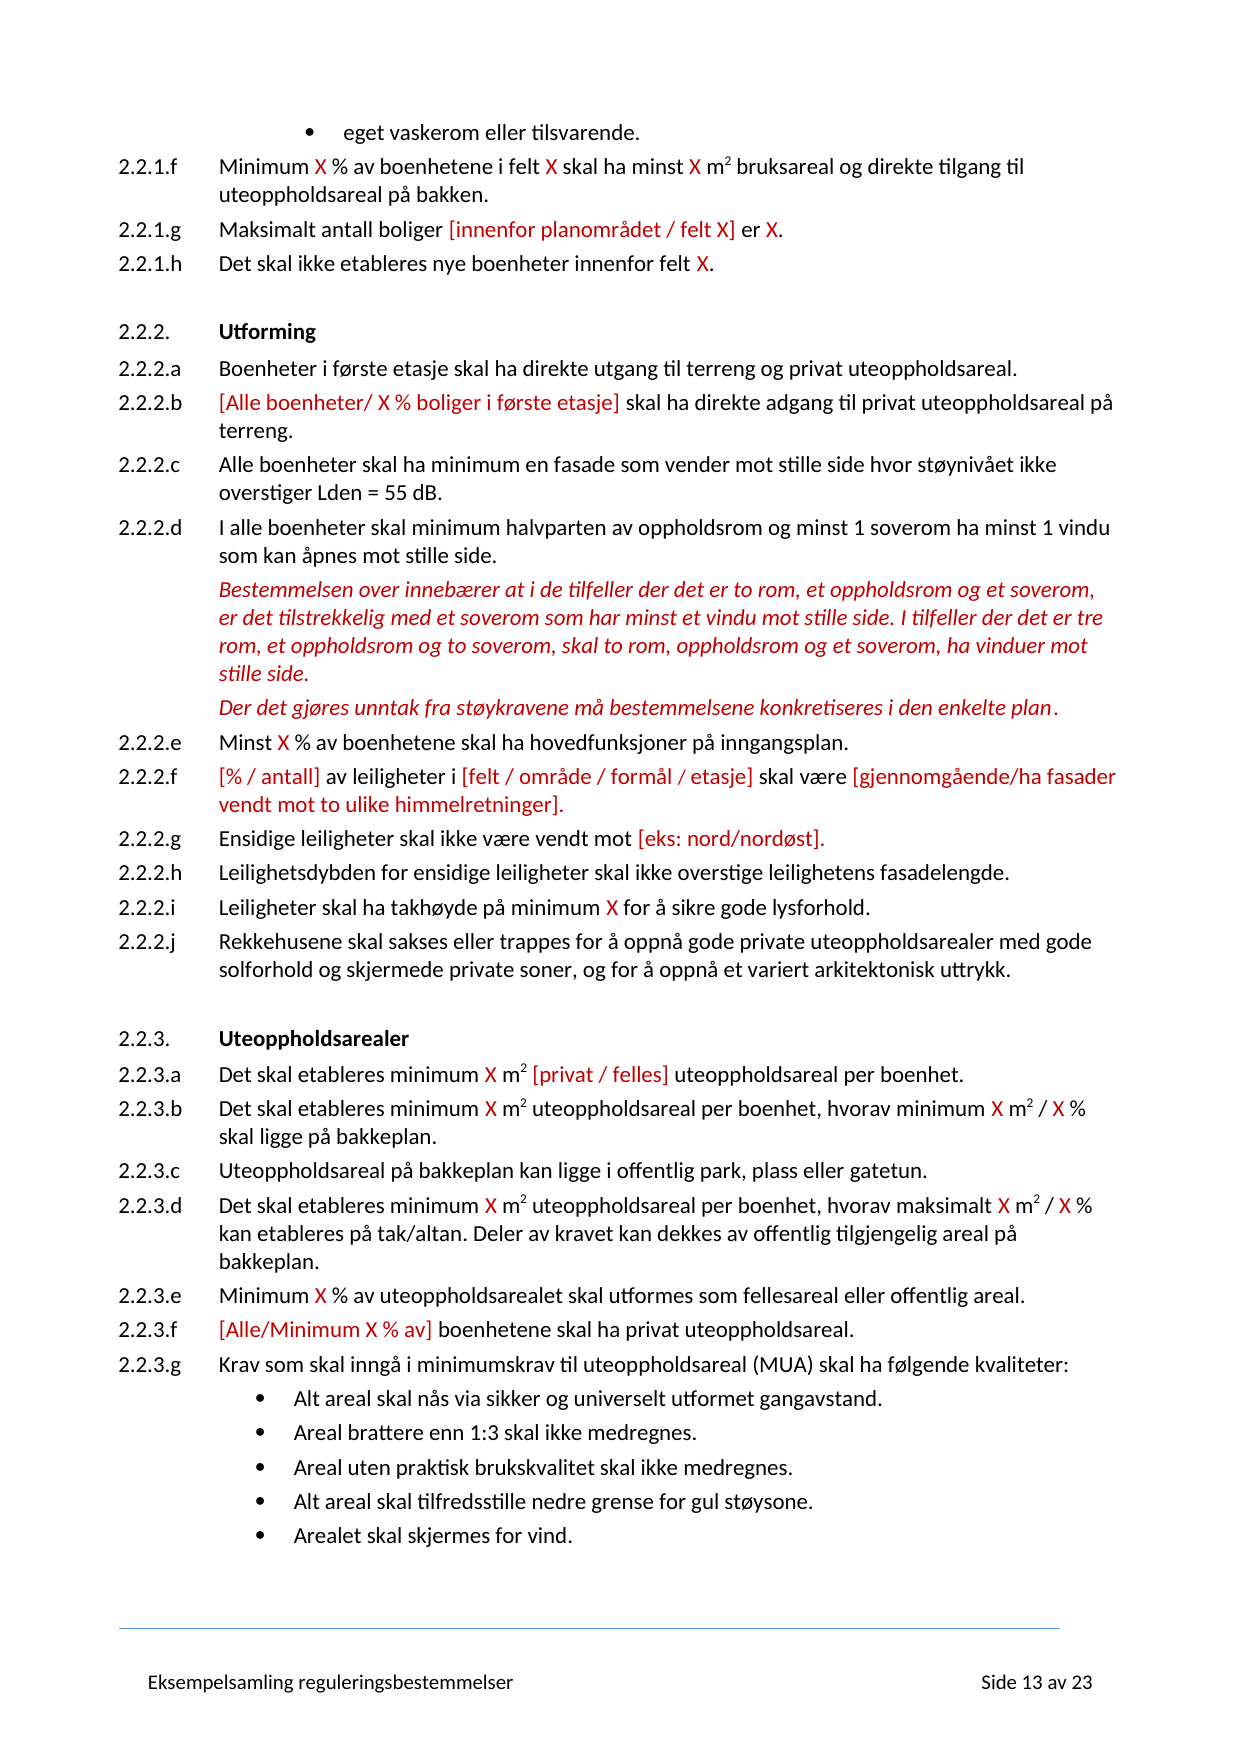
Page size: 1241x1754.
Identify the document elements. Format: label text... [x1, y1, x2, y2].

list Maksimalt antall boliger [innenfor planområdet / felt X] er X. [118, 215, 1121, 243]
list Alt areal skal nås via sikker og universelt utformet gangavstand. [256, 1384, 1121, 1412]
list Bestemmelsen over innebærer at i de tilfeller der det er to rom, et oppholdsrom og et soverom, er det tilstrekkelig med et soverom som har minst et vindu mot stille side. I tilfeller der det er tre rom, et oppholdsrom og to soverom, skal to rom, oppholdsrom og et soverom, ha vinduer mot stille side. [218, 575, 1121, 687]
list Alle boenheter skal ha minimum en fasade som vender mot stille side hvor støynivået ikke overstiger Lden = 55 dB. [118, 451, 1121, 507]
list Areal uten praktisk brukskvalitet skal ikke medregnes. [256, 1453, 1121, 1481]
list Det skal ikke etableres nye boenheter innenfor felt X. [118, 249, 1121, 277]
list Der det gjøres unntak fra støykravene må bestemmelsene konkretiseres i den enkelte plan. [218, 693, 1121, 721]
list Det skal etableres minimum X m2 [privat / felles] uteoppholdsareal per boenhet. [118, 1060, 1121, 1088]
subtitle Uteoppholdsarealer [118, 1024, 1122, 1052]
list Det skal etableres minimum X m2 uteoppholdsareal per boenhet, hvorav maksimalt X m2 / X % kan etableres på tak/altan. Deler av kravet kan dekkes av offentlig tilgjengelig areal på bakkeplan. [118, 1191, 1121, 1275]
list I alle boenheter skal minimum halvparten av oppholdsrom og minst 1 soverom ha minst 1 vindu som kan åpnes mot stille side. [118, 513, 1121, 569]
list Ensidige leiligheter skal ikke være vendt mot [eks: nord/nordøst]. [118, 824, 1121, 852]
list [Alle/Minimum X % av] boenhetene skal ha privat uteoppholdsareal. [118, 1316, 1121, 1343]
list Boenheter i første etasje skal ha direkte utgang til terreng og privat uteoppholdsareal. [118, 354, 1121, 382]
list Arealet skal skjermes for vind. [256, 1521, 1121, 1549]
list Minst X % av boenhetene skal ha hovedfunksjoner på inngangsplan. [118, 728, 1121, 756]
list [Alle boenheter/ X % boliger i første etasje] skal ha direkte adgang til privat uteoppholdsareal på terreng. [118, 388, 1121, 444]
list [% / antall] av leiligheter i [felt / område / formål / etasje] skal være [gjennomgående/ha fasader vendt mot to ulike himmelretninger]. [118, 762, 1121, 818]
list Det skal etableres minimum X m2 uteoppholdsareal per boenhet, hvorav minimum X m2 / X % skal ligge på bakkeplan. [118, 1094, 1121, 1150]
subtitle Utforming [118, 317, 1122, 346]
list Alt areal skal tilfredsstille nedre grense for gul støysone. [256, 1487, 1121, 1515]
list Leilighetsdybden for ensidige leiligheter skal ikke overstige leilighetens fasadelengde. [118, 858, 1121, 887]
list Leiligheter skal ha takhøyde på minimum X for å sikre gode lysforhold. [118, 893, 1121, 921]
list Minimum X % av boenhetene i felt X skal ha minst X m2 bruksareal og direkte tilgang til uteoppholdsareal på bakken. [118, 152, 1121, 208]
list eget vaskerom eller tilsvarende. [306, 118, 1121, 146]
list Rekkehusene skal sakses eller trappes for å oppnå gode private uteoppholdsarealer med gode solforhold og skjermede private soner, og for å oppnå et variert arkitektonisk uttrykk. [118, 927, 1121, 983]
list Minimum X % av uteoppholdsarealet skal utformes som fellesareal eller offentlig areal. [118, 1281, 1121, 1309]
list Uteoppholdsareal på bakkeplan kan ligge i offentlig park, plass eller gatetun. [118, 1157, 1121, 1185]
list Areal brattere enn 1:3 skal ikke medregnes. [256, 1418, 1121, 1446]
list Krav som skal inngå i minimumskrav til uteoppholdsareal (MUA) skal ha følgende kvaliteter: [118, 1350, 1121, 1378]
